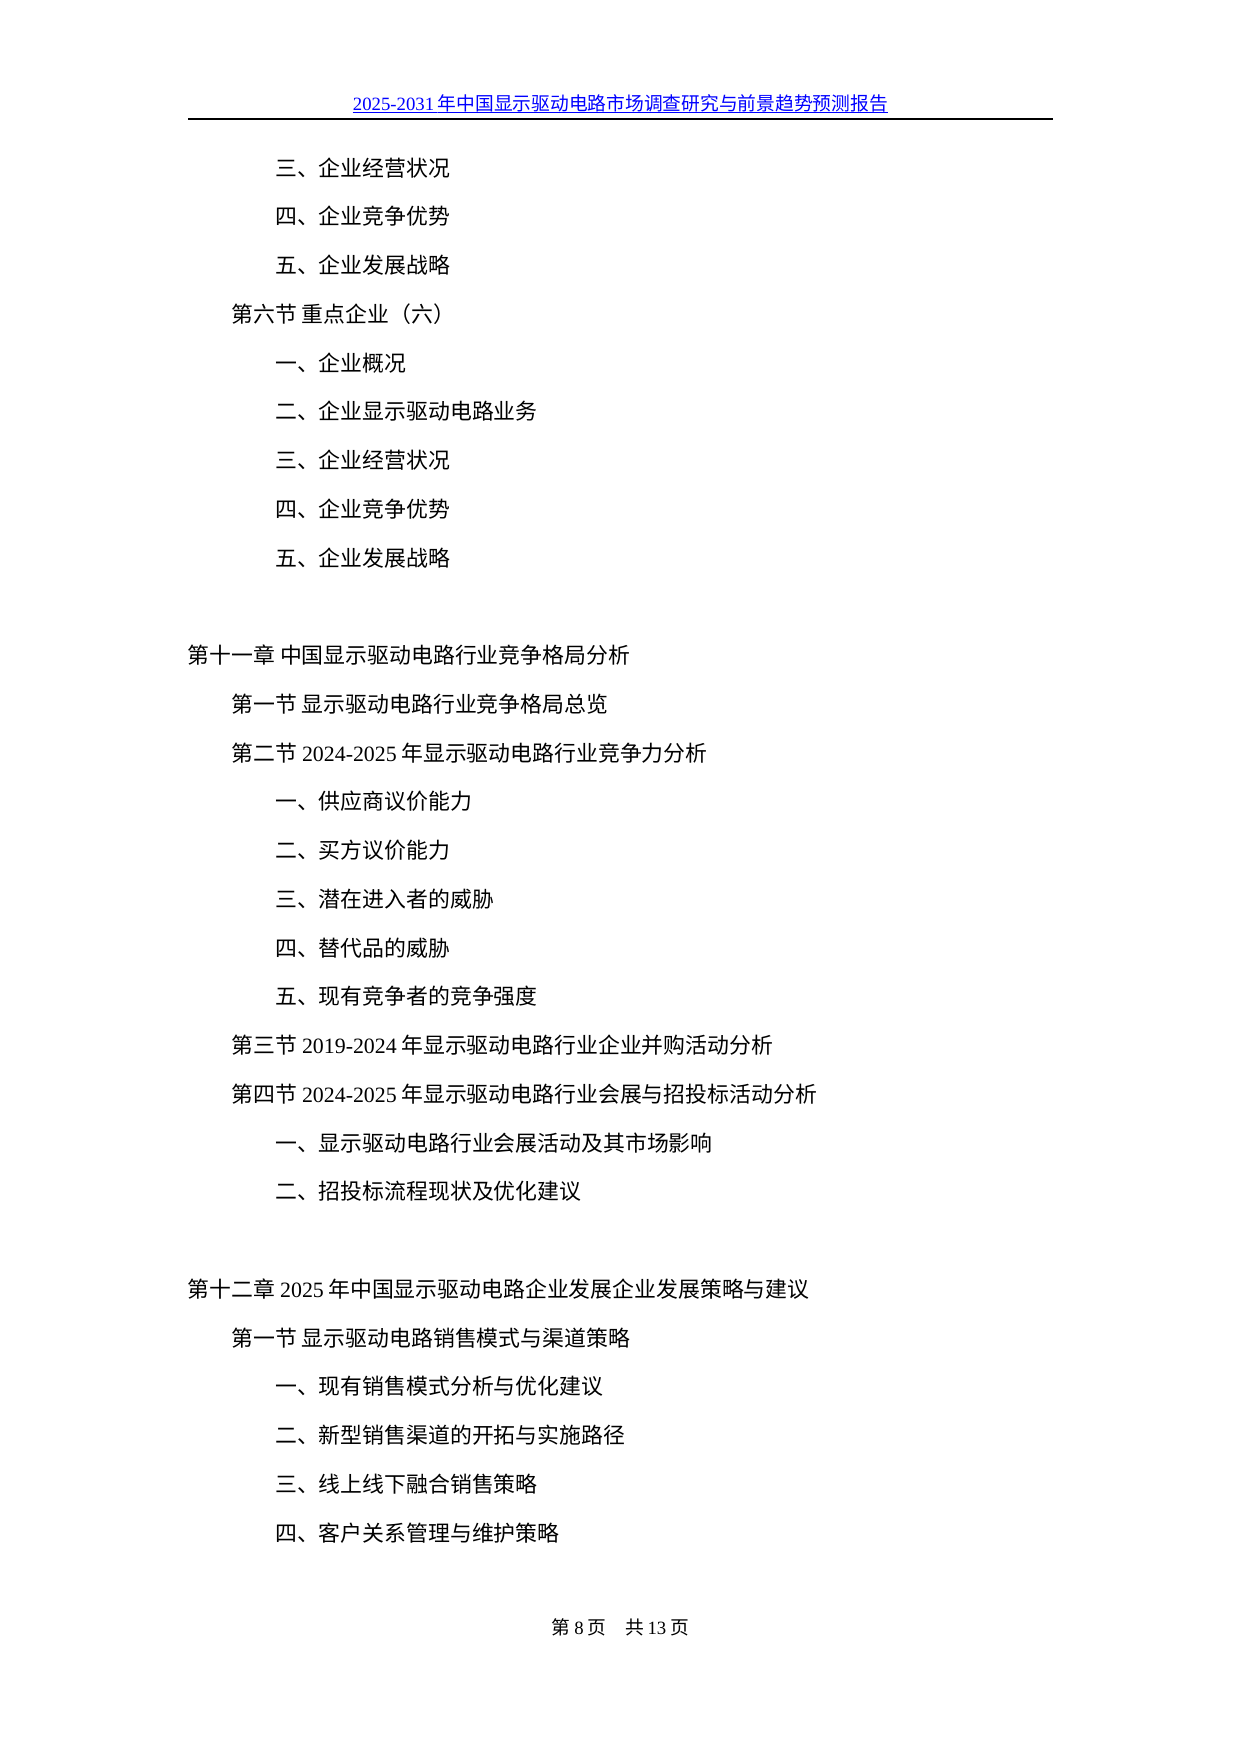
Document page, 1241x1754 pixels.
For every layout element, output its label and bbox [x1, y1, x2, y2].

text [187, 150, 1053, 1548]
